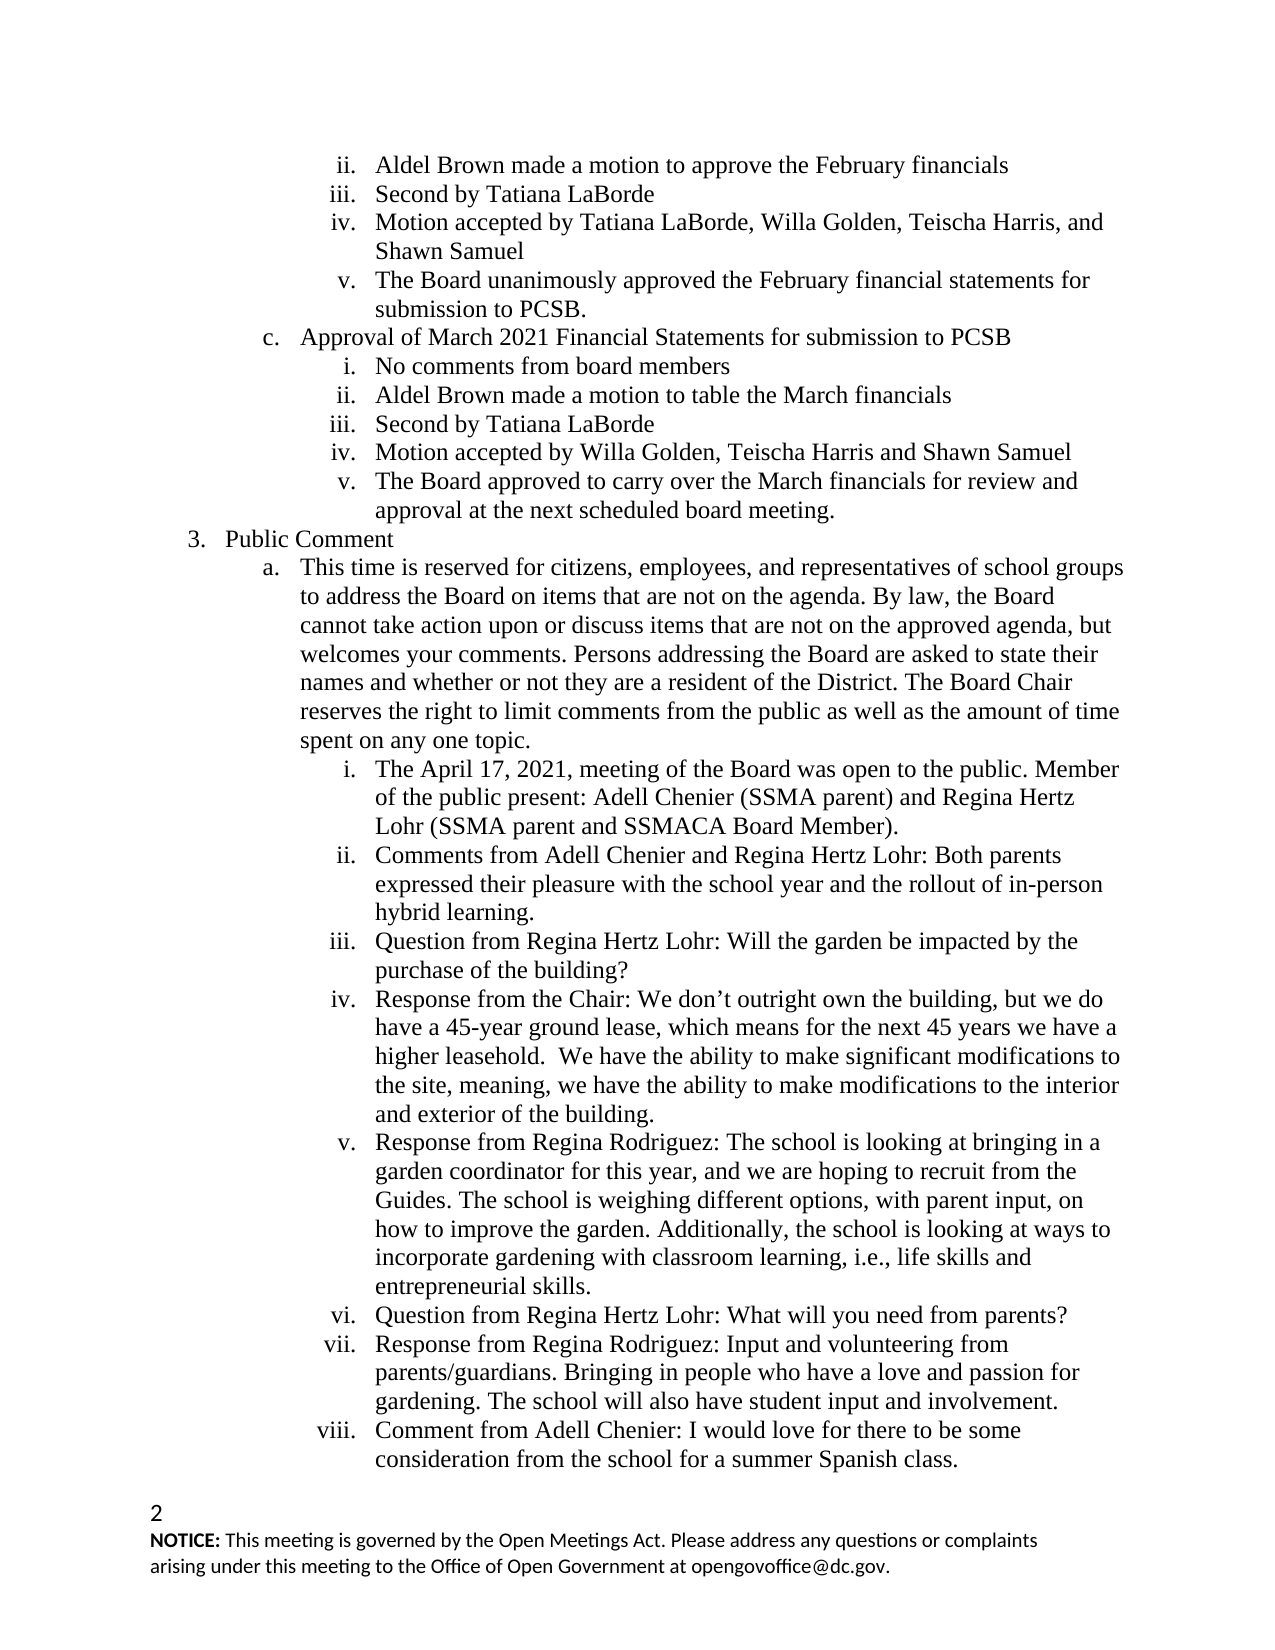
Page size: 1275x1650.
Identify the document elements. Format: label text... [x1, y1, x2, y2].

list Response from Regina Rodriguez: Input and volunteering from parents/guardians. Bringing in people who have a love and passion for gardening. The school will also have student input and involvement. [356, 1329, 1125, 1415]
list Second by Tatiana LaBorde [356, 409, 1125, 437]
list Question from Regina Hertz Lohr: What will you need from parents? [356, 1300, 1125, 1329]
list Motion accepted by Tatiana LaBorde, Willa Golden, Teischa Harris, and Shawn Samuel [356, 207, 1125, 265]
list Motion accepted by Willa Golden, Teischa Harris and Shawn Samuel [356, 437, 1125, 466]
list No comments from board members [356, 351, 1125, 380]
list Comments from Adell Chenier and Regina Hertz Lohr: Both parents expressed their pleasure with the school year and the rollout of in-person hybrid learning. [356, 840, 1125, 926]
list The April 17, 2021, meeting of the Board was open to the public. Member of the public present: Adell Chenier (SSMA parent) and Regina Hertz Lohr (SSMA parent and SSMACA Board Member). [356, 754, 1125, 840]
list Approval of March 2021 Financial Statements for submission to PCSB [262, 322, 1125, 351]
list Aldel Brown made a motion to approve the February financials [356, 150, 1125, 179]
list Response from Regina Rodriguez: The school is looking at bringing in a garden coordinator for this year, and we are hoping to recruit from the Guides. The school is weighing different options, with parent input, on how to improve the garden. Additionally, the school is looking at ways to incorporate gardening with classroom learning, i.e., life skills and entrepreneurial skills. [356, 1127, 1125, 1300]
list Comment from Adell Chenier: I would love for there to be some consideration from the school for a summer Spanish class. [356, 1415, 1125, 1472]
list Response from the Chair: We don’t outright own the building, but we do have a 45-year ground lease, which means for the next 45 years we have a higher leasehold. We have the ability to make significant modifications to the site, meaning, we have the ability to make modifications to the interior and exterior of the building. [356, 984, 1125, 1127]
list This time is reserved for citizens, employees, and representatives of school groups to address the Board on items that are not on the agenda. By law, the Board cannot take action upon or discuss items that are not on the approved agenda, but welcomes your comments. Persons addressing the Board are asked to state their names and whether or not they are a resident of the District. The Board Chair reserves the right to limit comments from the public as well as the amount of time spent on any one topic. [262, 552, 1125, 754]
list Second by Tatiana LaBorde [356, 179, 1125, 207]
list The Board approved to carry over the March financials for review and approval at the next scheduled board meeting. [356, 466, 1125, 524]
list Public Comment [187, 524, 1125, 552]
list Question from Regina Hertz Lohr: Will the garden be impacted by the purchase of the building? [356, 926, 1125, 984]
list The Board unanimously approved the February financial statements for submission to PCSB. [356, 265, 1125, 322]
list Aldel Brown made a motion to table the March financials [356, 380, 1125, 409]
